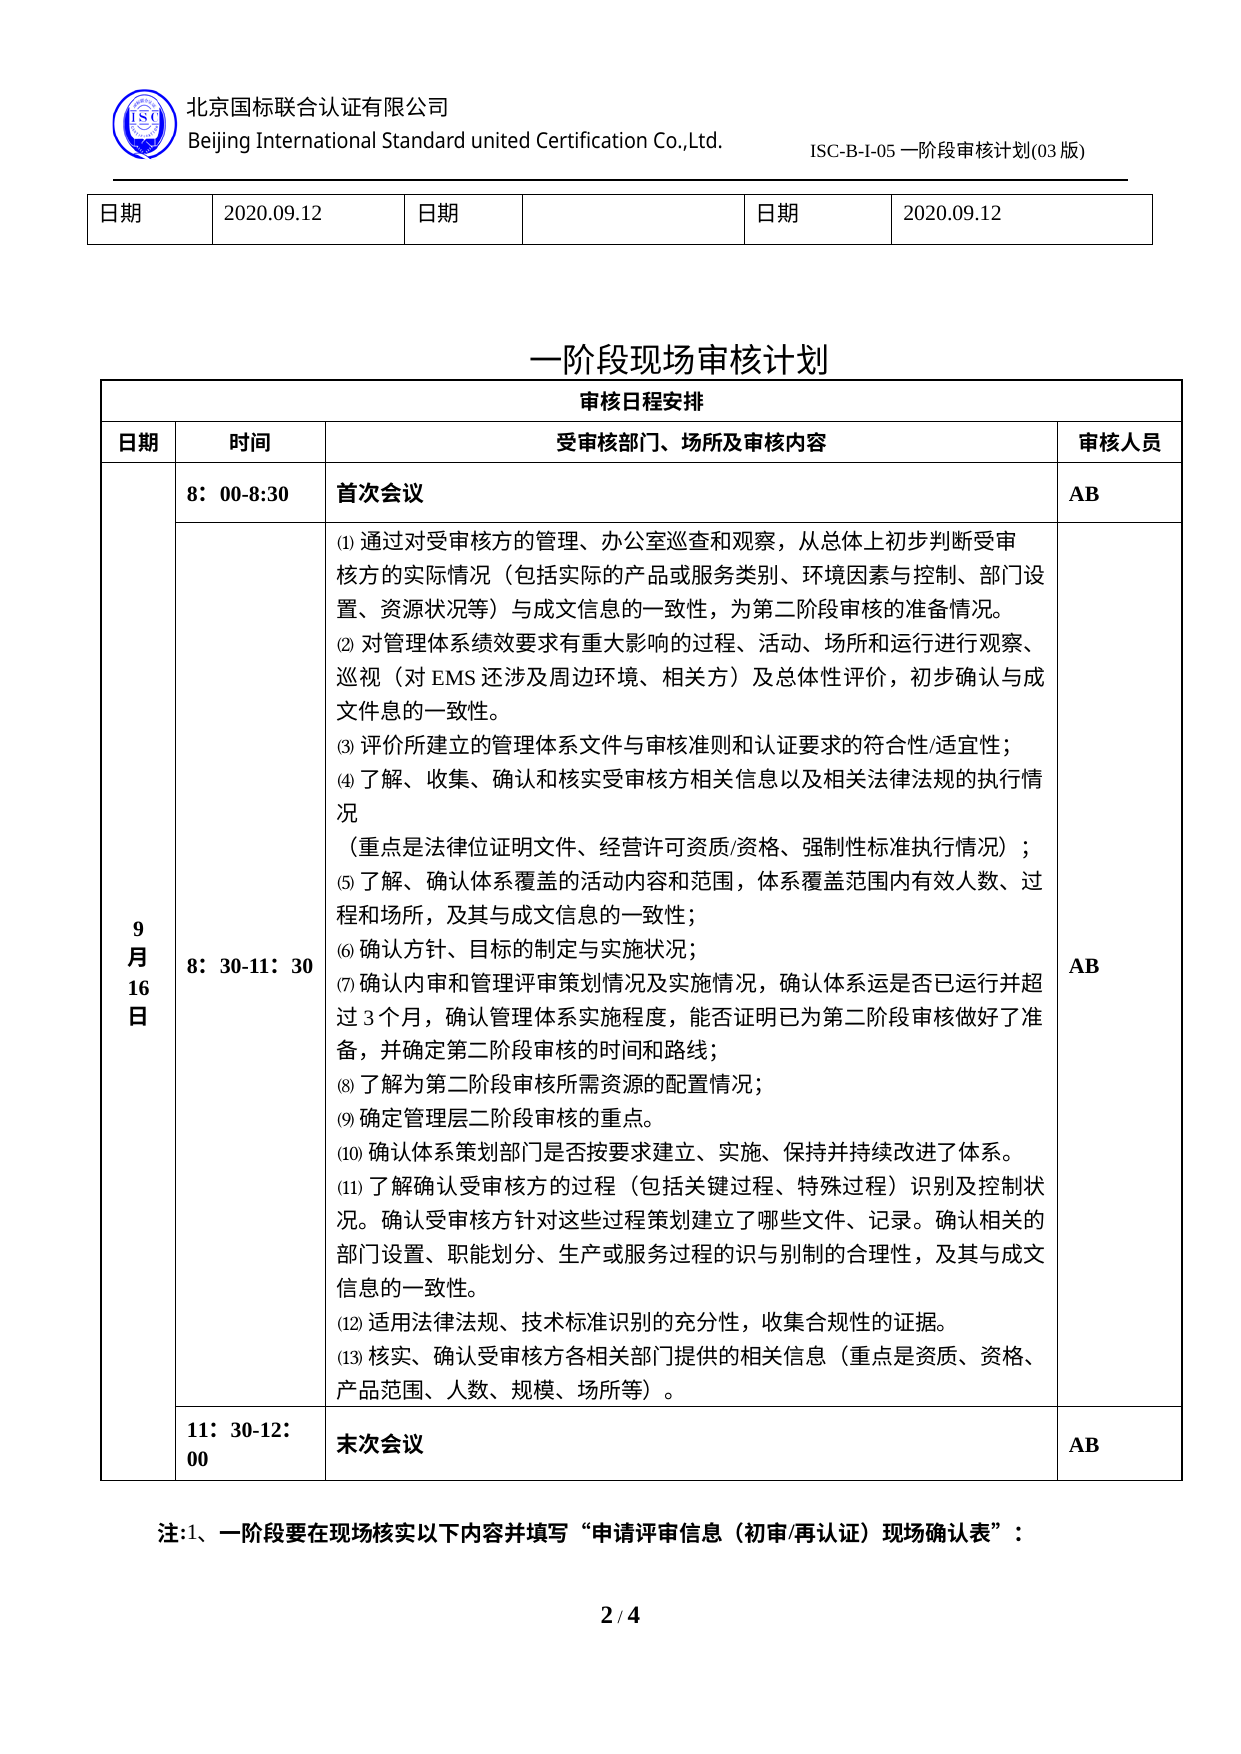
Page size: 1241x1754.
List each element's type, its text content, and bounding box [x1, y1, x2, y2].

table_cell 日期 [88, 195, 212, 243]
table_cell AB [1058, 523, 1181, 1406]
table_cell 8：00-8:30 [176, 463, 325, 522]
table_cell AB [1058, 463, 1181, 522]
table_cell 审核人员 [1058, 422, 1181, 462]
table_cell 受审核部门、场所及审核内容 [326, 422, 1057, 462]
table_cell 2020.09.12 [892, 195, 1152, 243]
table_cell 末次会议 [326, 1407, 1057, 1480]
table_cell 日期 [405, 195, 522, 243]
table_cell 2020.09.12 [213, 195, 404, 243]
table_cell ⑴ 通过对受审核方的管理、办公室巡查和观察，从总体上初步判断受审 核方的实际情况（包括实际的产品或服务类别、环境因素与控制、部门设置、资源状况等）与成文信息的一致性，为第二阶段审核的准备情况。 ⑵ 对管理体系绩效要求有重大影响的过程、活动、场所和运行进行观察、巡视（对EMS还涉及周边环境、相关方）及总体性评价，初步确认与成文件息的一致性。 ⑶ 评价所建立的管理体系文件与审核准则和认证要求的符合性/适宜性； ⑷了解、收集、确认和核实受审核方相关信息以及相关法律法规的执行情况 （重点是法律位证明文件、经营许可资质/资格、强制性标准执行情况）； ⑸了解、确认体系覆盖的活动内容和范围，体系覆盖范围内有效人数、过程和场所，及其与成文信息的一致性； ⑹确认方针、目标的制定与实施状况； ⑺确认内审和管理评审策划情况及实施情况，确认体系运是否已运行并超过3个月，确认管理体系实施程度，能否证明已为第二阶段审核做好了准备，并确定第二阶段审核的时间和路线； ⑻了解为第二阶段审核所需资源的配置情况； ⑼确定管理层二阶段审核的重点。 ⑽确认体系策划部门是否按要求建立、实施、保持并持续改进了体系。 ⑾了解确认受审核方的过程（包括关键过程、特殊过程）识别及控制状况。确认受审核方针对这些过程策划建立了哪些文件、记录。确认相关的部门设置、职能划分、生产或服务过程的识与别制的合理性，及其与成文信息的一致性。 ⑿适用法律法规、技术标准识别的充分性，收集合规性的证据。 ⒀核实、确认受审核方各相关部门提供的相关信息（重点是资质、资格、产品范围、人数、规模、场所等）。 [326, 523, 1057, 1406]
table_cell 首次会议 [326, 463, 1057, 522]
table_cell 11：30-12：00 [176, 1407, 325, 1480]
table_cell [523, 195, 744, 243]
text 注:1、一阶段要在现场核实以下内容并填写“申请评审信息（初审/再认证）现场确认表”： [157, 1515, 1128, 1549]
table_cell 8：30-11：30 [176, 523, 325, 1406]
table_cell AB [1058, 1407, 1181, 1480]
table_cell 日期 [102, 422, 175, 462]
table_cell 时间 [176, 422, 325, 462]
table_header 审核日程安排 [102, 381, 1181, 421]
picture [112, 89, 180, 158]
text 一阶段现场审核计划 [112, 346, 1128, 379]
table_cell 9 月 16 日 [102, 463, 175, 1480]
table_cell 日期 [745, 195, 891, 243]
